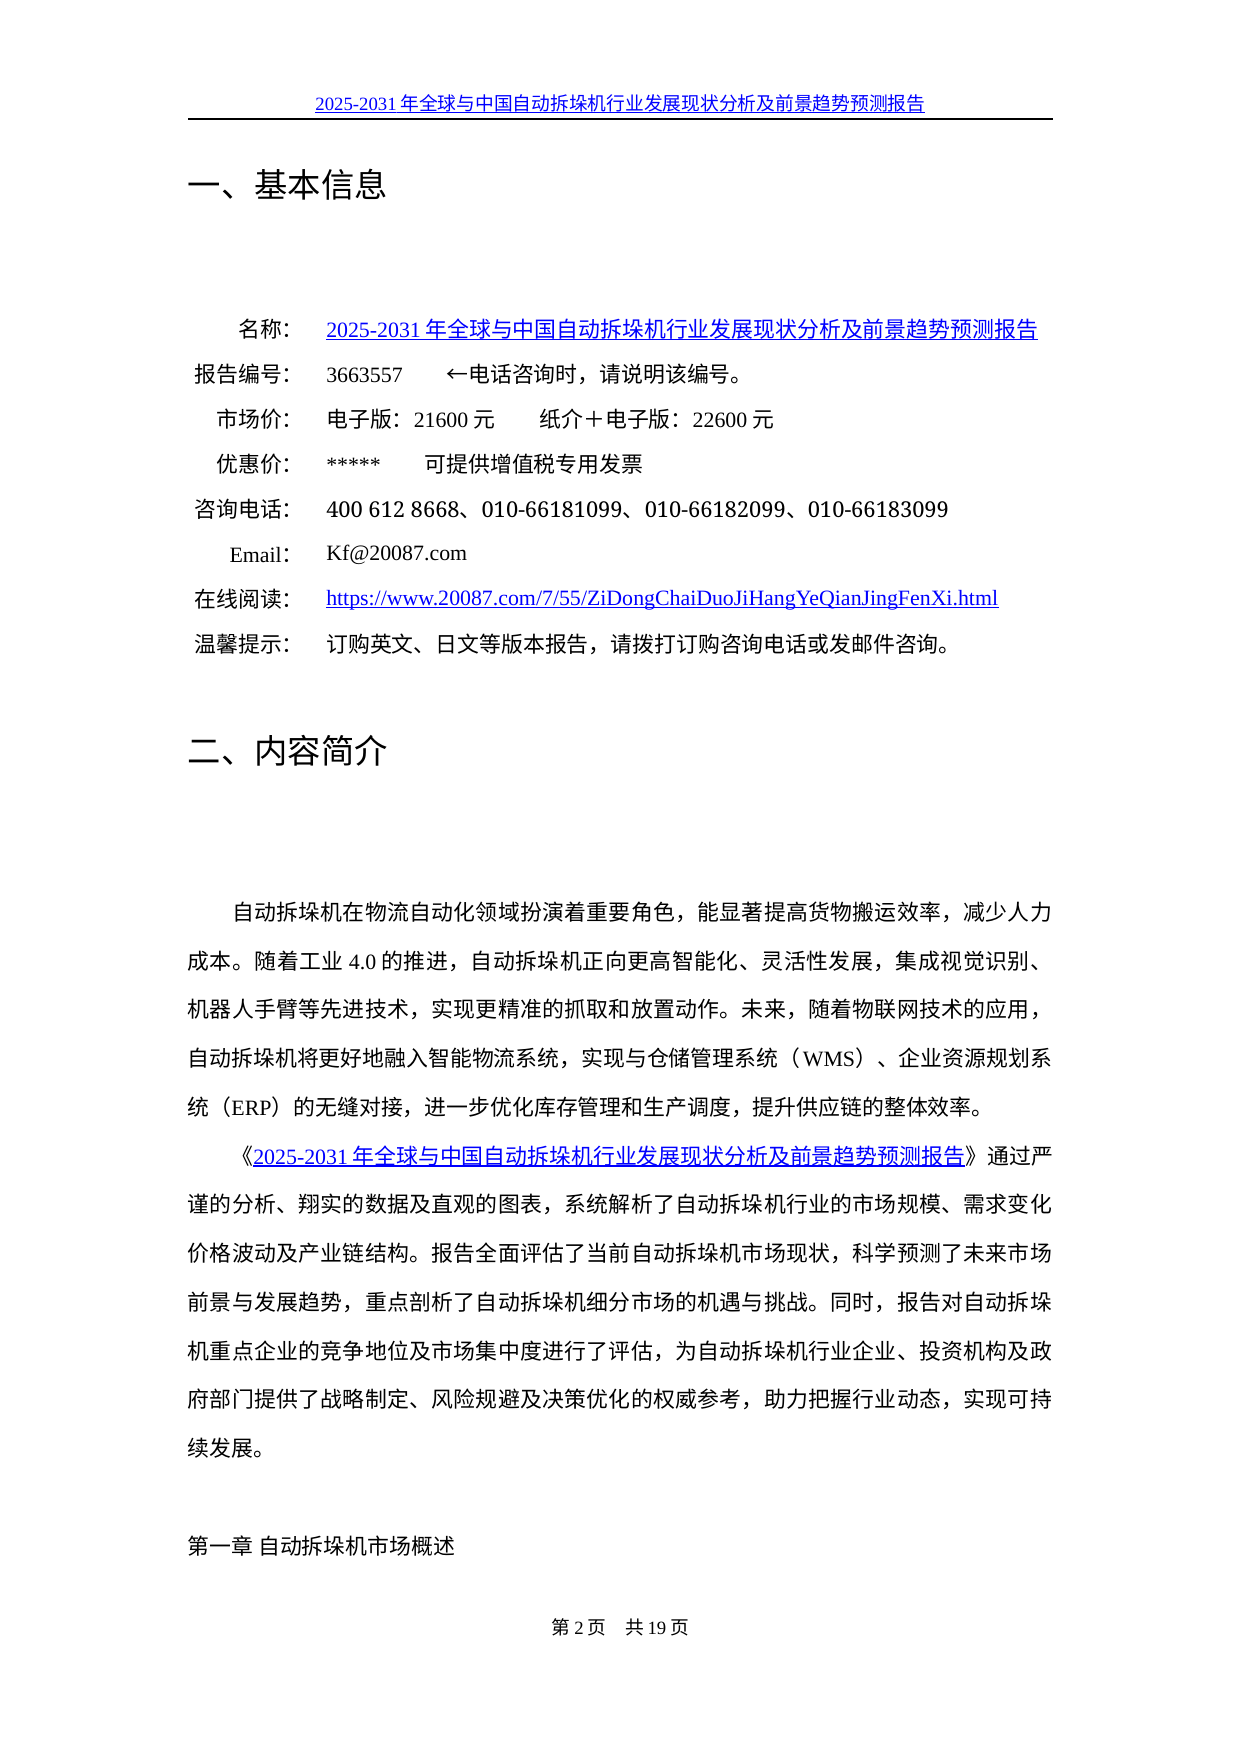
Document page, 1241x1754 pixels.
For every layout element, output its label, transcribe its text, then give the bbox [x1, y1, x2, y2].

table_cell 在线阅读： [167, 582, 315, 627]
table_cell 报告编号： [167, 357, 315, 402]
table_cell 咨询电话： [167, 492, 315, 537]
table_cell ***** 可提供增值税专用发票 [315, 447, 1073, 492]
table_cell 3663557 ←电话咨询时，请说明该编号。 [315, 357, 1073, 402]
table_cell 温馨提示： [167, 627, 315, 672]
table_header 2025-2031年全球与中国自动拆垛机行业发展现状分析及前景趋势预测报告 [315, 312, 1073, 357]
table_cell Email： [167, 537, 315, 582]
table_cell [315, 582, 1073, 627]
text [187, 894, 1053, 1561]
table_cell 电子版：21600 元 纸介＋电子版：22600 元 [315, 402, 1073, 447]
table_cell 订购英文、日文等版本报告，请拨打订购咨询电话或发邮件咨询。 [315, 627, 1073, 672]
title 一、基本信息 [187, 150, 1053, 215]
table_cell Kf@20087.com [315, 537, 1073, 582]
table_cell 优惠价： [167, 447, 315, 492]
table_header 名称： [167, 312, 315, 357]
table_cell 400 612 8668、010-66181099、010-66182099、010-66183099 [315, 492, 1073, 537]
title 二、内容简介 [187, 717, 1053, 782]
table_cell 市场价： [167, 402, 315, 447]
